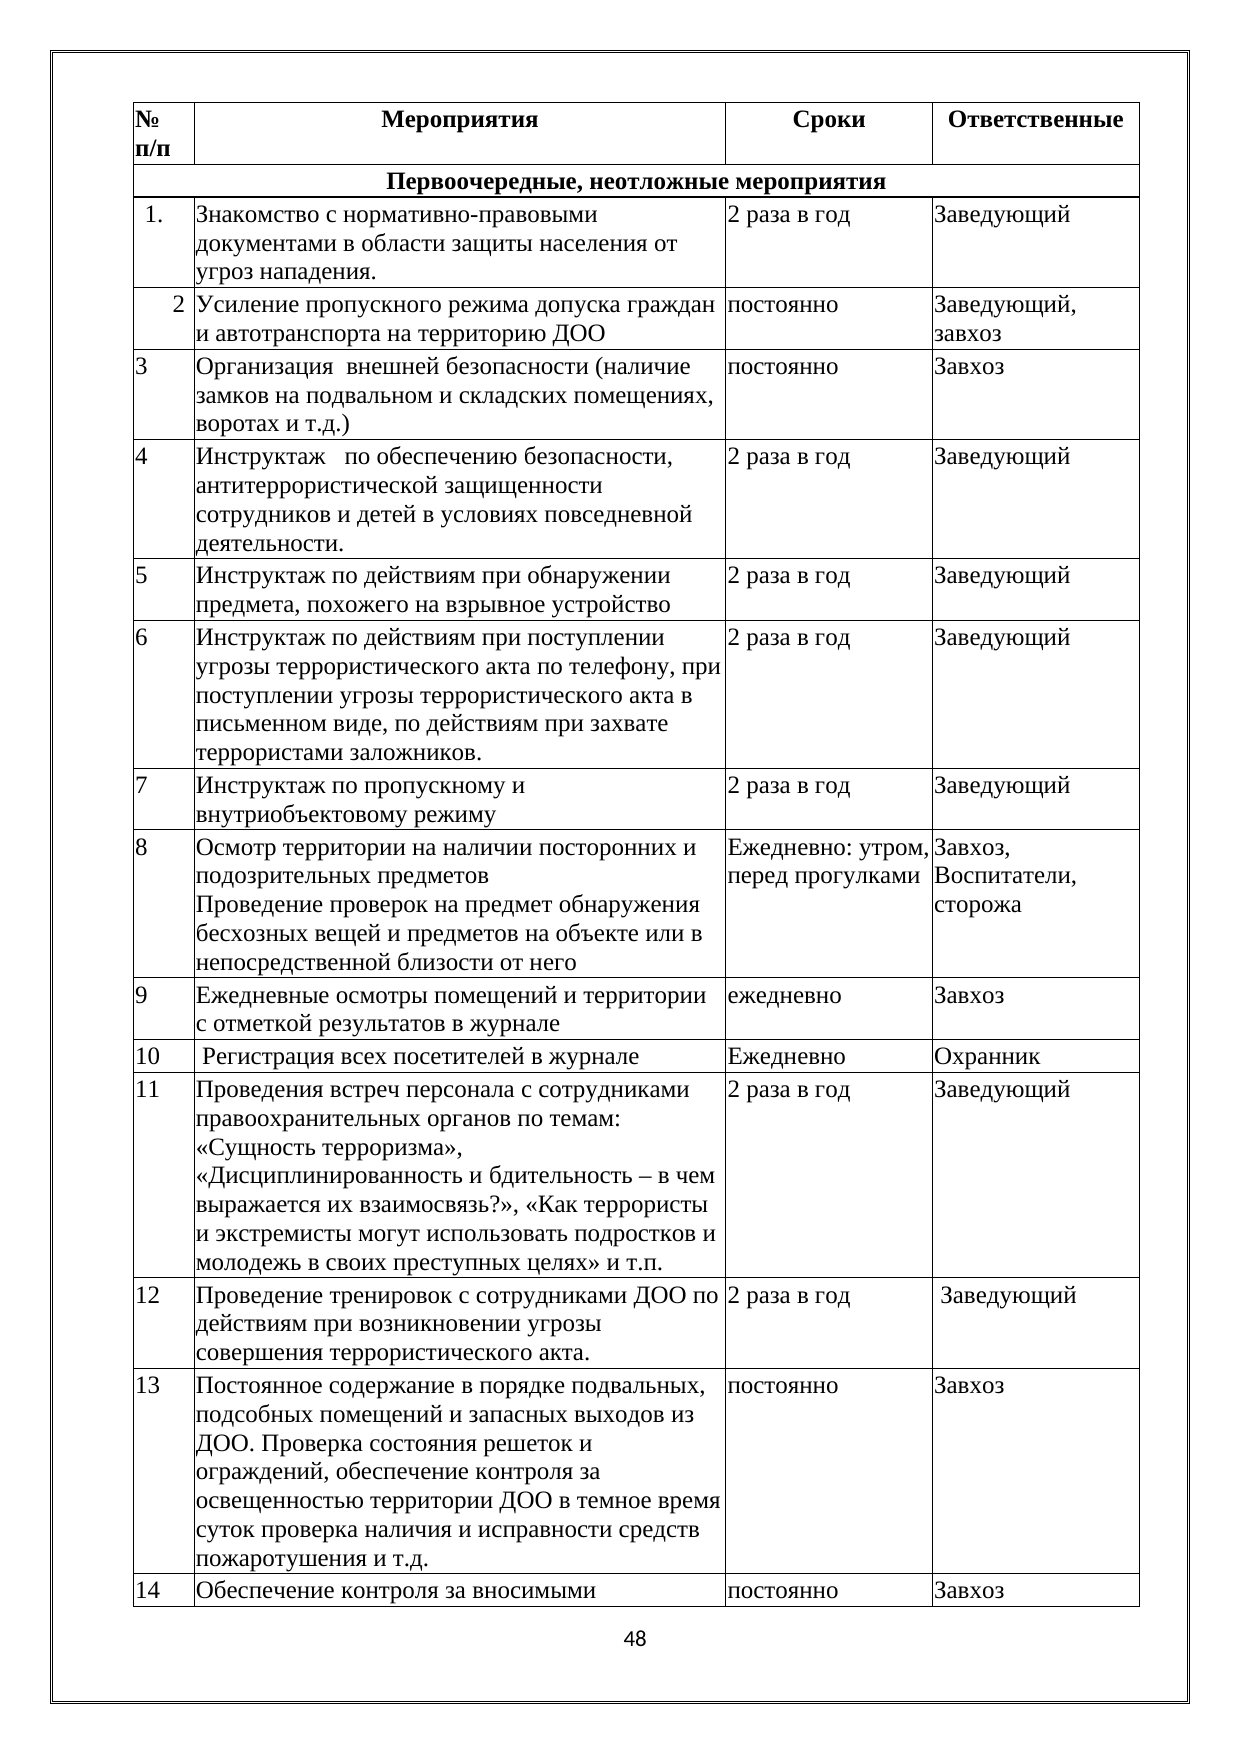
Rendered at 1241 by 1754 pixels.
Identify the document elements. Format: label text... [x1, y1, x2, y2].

table_cell Завхоз [933, 1369, 1139, 1573]
table_cell Инструктаж по действиям при обнаружении предмета, похожего на взрывное устройство [195, 559, 725, 620]
table_header Ответственные [933, 103, 1139, 163]
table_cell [195, 1574, 725, 1606]
table_cell Постоянное содержание в порядке подвальных, подсобных помещений и запасных выходов из ДОО. Проверка состояния решеток и ограждений, обеспечение контроля за освещенностью территории ДОО в темное время суток проверка наличия и исправности средств пожаротушения и т.д. [195, 1369, 725, 1573]
table_cell 7 [134, 769, 194, 829]
table_cell Заведующий [933, 198, 1139, 287]
table_cell 2 раза в год [726, 559, 932, 620]
table_cell Ежедневно: утром, перед прогулками [726, 830, 932, 977]
table_cell 2 раза в год [726, 769, 932, 829]
table_cell ежедневно [726, 978, 932, 1039]
table_cell Заведующий [933, 559, 1139, 620]
table_cell 9 [134, 978, 194, 1039]
table_cell 4 [134, 440, 194, 558]
table_cell Ежедневно [726, 1040, 932, 1072]
table_cell 13 [134, 1369, 194, 1573]
table_cell 2 [134, 288, 194, 348]
table_cell Знакомство с нормативно-правовыми документами в области защиты населения от угроз нападения. [195, 198, 725, 287]
table_cell постоянно [726, 350, 932, 439]
table_cell Заведующий [933, 769, 1139, 829]
table_cell постоянно [726, 288, 932, 348]
table_cell Завхоз [933, 350, 1139, 439]
table_cell Завхоз, Воспитатели, сторожа [933, 830, 1139, 977]
table_cell 12 [134, 1278, 194, 1368]
table_cell Первоочередные, неотложные мероприятия [134, 165, 1139, 196]
table_cell 8 [134, 830, 194, 977]
table_cell 2 раза в год [726, 621, 932, 768]
table_cell Завхоз [933, 978, 1139, 1039]
table_cell 2 раза в год [726, 1073, 932, 1277]
table_cell 6 [134, 621, 194, 768]
table_cell Заведующий, завхоз [933, 288, 1139, 348]
table_header Мероприятия [195, 103, 725, 163]
table_cell постоянно [726, 1574, 932, 1606]
table_cell 2 раза в год [726, 440, 932, 558]
table_cell Заведующий [933, 1278, 1139, 1368]
table_cell 11 [134, 1073, 194, 1277]
table_cell Проведения встреч персонала с сотрудниками правоохранительных органов по темам: «Сущность терроризма», «Дисциплинированность и бдительность – в чем выражается их взаимосвязь?», «Как террористы и экстремисты могут использовать подростков и молодежь в своих преступных целях» и т.п. [195, 1073, 725, 1277]
table_cell Инструктаж по действиям при поступлении угрозы террористического акта по телефону, при поступлении угрозы террористического акта в письменном виде, по действиям при захвате террористами заложников. [195, 621, 725, 768]
table_cell Заведующий [933, 1073, 1139, 1277]
table_cell 10 [134, 1040, 194, 1072]
table_cell Регистрация всех посетителей в журнале [195, 1040, 725, 1072]
table_cell 2 раза в год [726, 198, 932, 287]
table_cell Проведение тренировок с сотрудниками ДОО по действиям при возникновении угрозы совершения террористического акта. [195, 1278, 725, 1368]
table_cell Заведующий [933, 440, 1139, 558]
table_cell Организация внешней безопасности (наличие замков на подвальном и складских помещениях, воротах и т.д.) [195, 350, 725, 439]
table_cell Заведующий [933, 621, 1139, 768]
table_cell Осмотр территории на наличии посторонних и подозрительных предметов Проведение проверок на предмет обнаружения бесхозных вещей и предметов на объекте или в непосредственной близости от него [195, 830, 725, 977]
table_cell Усиление пропускного режима допуска граждан и автотранспорта на территорию ДОО [195, 288, 725, 348]
table_cell Завхоз [933, 1574, 1139, 1606]
table_cell 3 [134, 350, 194, 439]
table_cell 14 [134, 1574, 194, 1606]
table_cell Инструктаж по обеспечению безопасности, антитеррористической защищенности сотрудников и детей в условиях повседневной деятельности. [195, 440, 725, 558]
table_cell Охранник [933, 1040, 1139, 1072]
table_header № п/п [134, 103, 194, 163]
table_cell Ежедневные осмотры помещений и территории с отметкой результатов в журнале [195, 978, 725, 1039]
table_header Сроки [726, 103, 932, 163]
table_cell Инструктаж по пропускному и внутриобъектовому режиму [195, 769, 725, 829]
table_cell 5 [134, 559, 194, 620]
table_cell 2 раза в год [726, 1278, 932, 1368]
table_cell [134, 198, 194, 287]
table_cell постоянно [726, 1369, 932, 1573]
